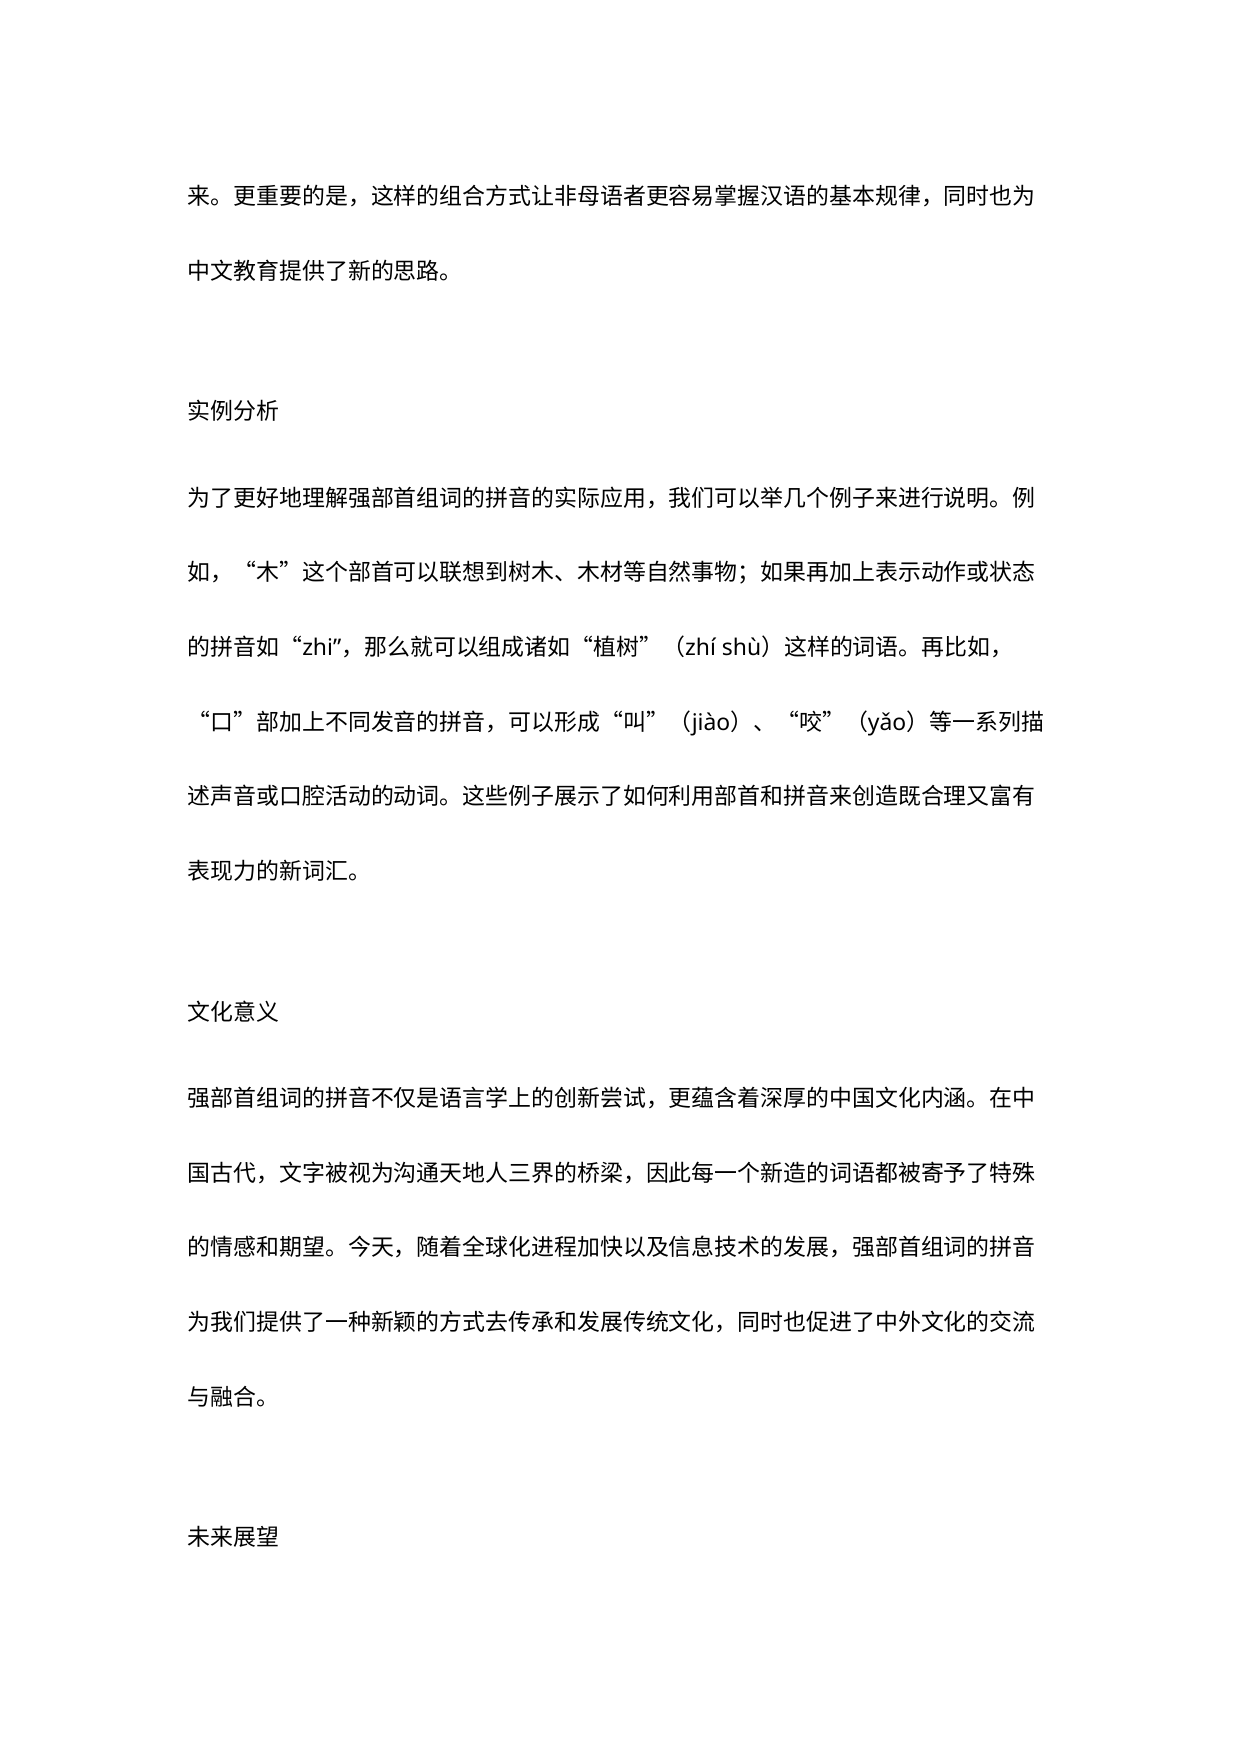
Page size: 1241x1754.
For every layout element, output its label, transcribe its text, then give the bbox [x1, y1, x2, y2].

text 未来展望 [187, 1503, 1053, 1568]
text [187, 162, 1053, 302]
text 为了更好地理解强部首组词的拼音的实际应用，我们可以举几个例子来进行说明。例如，“木”这个部首可以联想到树木、木材等自然事物；如果再加上表示动作或状态的拼音如“zhi”，那么就可以组成诸如“植树”（zhí shù）这样的词语。再比如，“口”部加上不同发音的拼音，可以形成“叫”（jiào）、“咬”（yǎo）等一系列描述声音或口腔活动的动词。这些例子展示了如何利用部首和拼音来创造既合理又富有表现力的新词汇。 [187, 464, 1053, 902]
text 文化意义 [187, 977, 1053, 1042]
text 强部首组词的拼音不仅是语言学上的创新尝试，更蕴含着深厚的中国文化内涵。在中国古代，文字被视为沟通天地人三界的桥梁，因此每一个新造的词语都被寄予了特殊的情感和期望。今天，随着全球化进程加快以及信息技术的发展，强部首组词的拼音为我们提供了一种新颖的方式去传承和发展传统文化，同时也促进了中外文化的交流与融合。 [187, 1064, 1053, 1428]
text 实例分析 [187, 377, 1053, 442]
